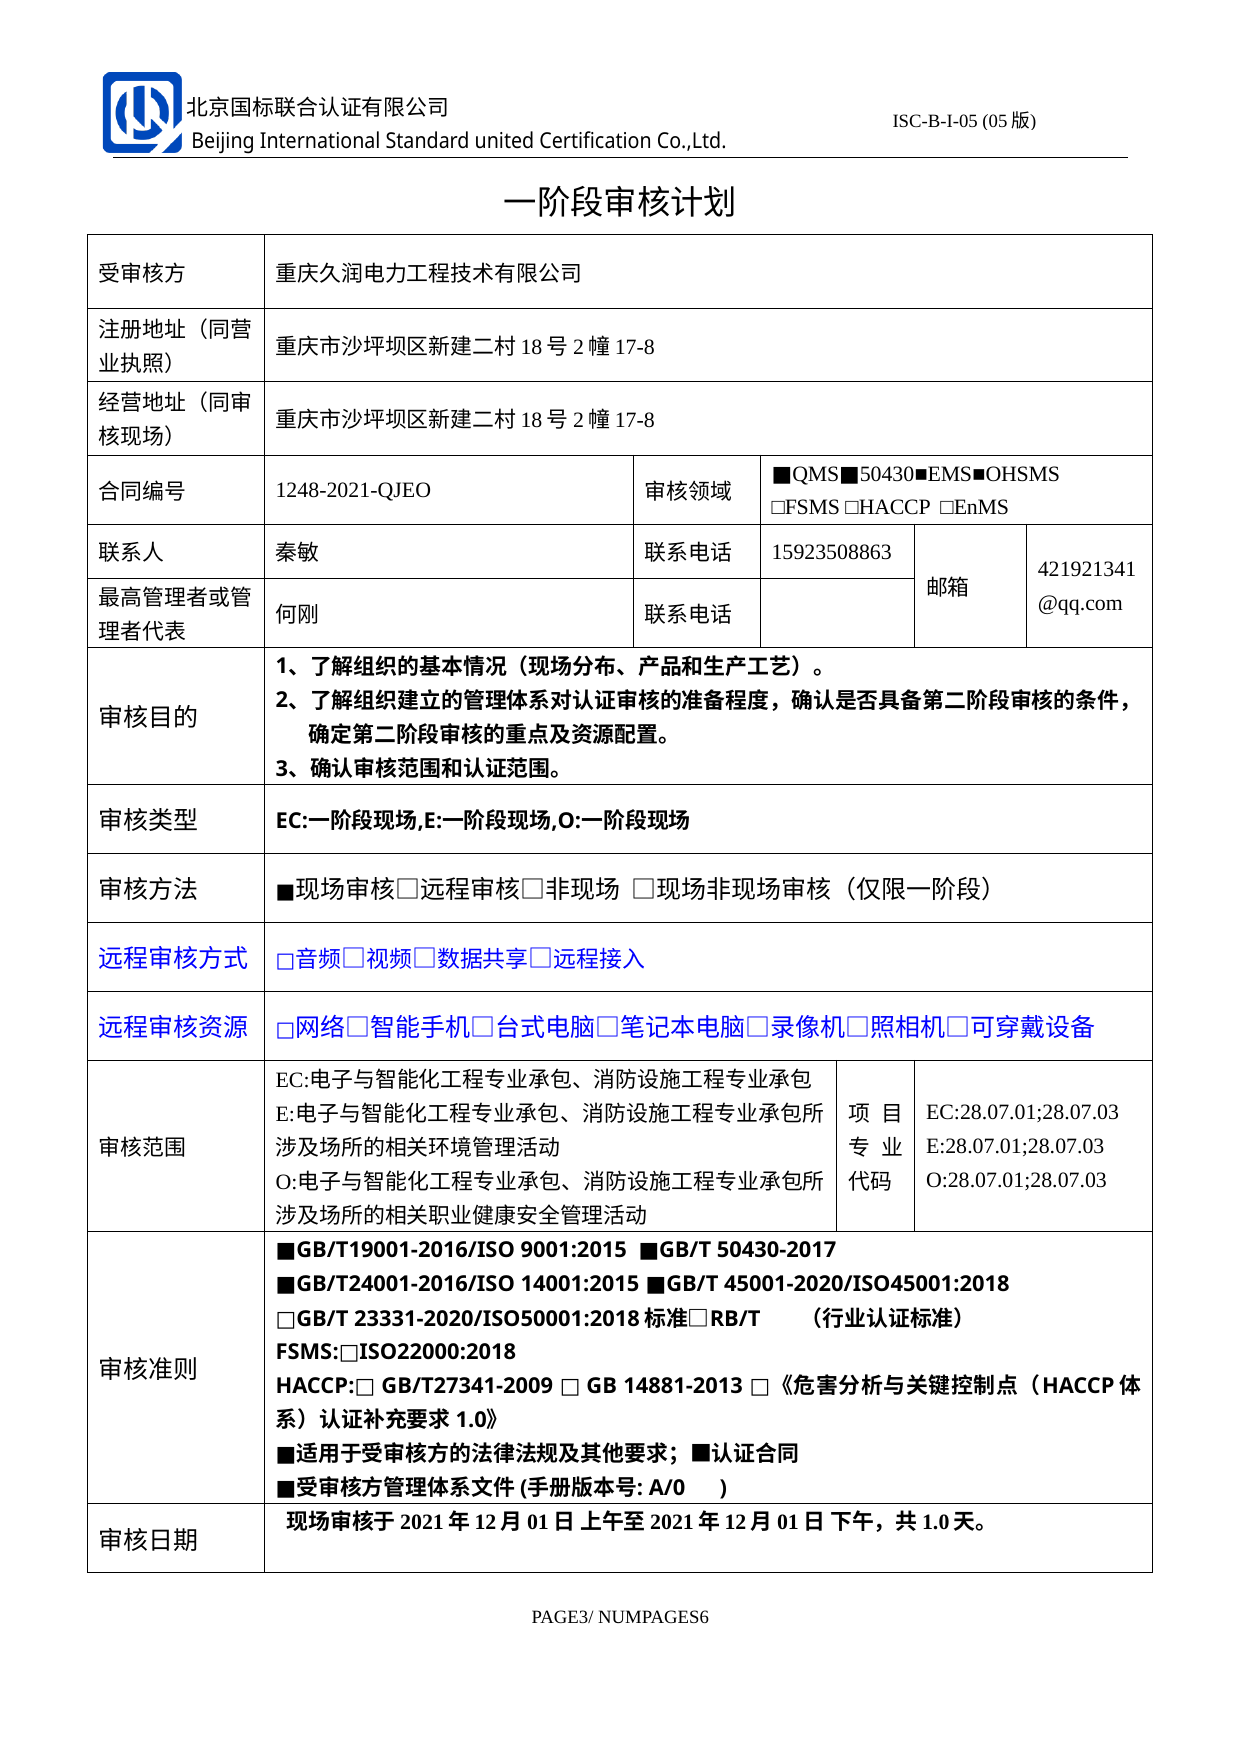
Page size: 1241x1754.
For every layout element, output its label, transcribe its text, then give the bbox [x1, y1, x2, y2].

table_cell 联系电话 [634, 579, 760, 647]
table_cell 审核范围 [88, 1061, 264, 1231]
table_cell 远程审核资源 [88, 992, 264, 1060]
table_cell ■现场审核□远程审核□非现场 □现场非现场审核（仅限一阶段） [265, 854, 1152, 922]
table_cell 项目专业代码 [837, 1061, 914, 1231]
table_cell 审核领域 [634, 456, 760, 523]
table_cell 现场审核于2021年12月01日 上午至2021年12月01日 下午，共1.0天。 远程审核于年月日至年月日，共天。 [265, 1504, 1152, 1572]
table_cell 何刚 [265, 579, 633, 647]
table_header 受审核方 [88, 235, 264, 308]
table_cell EC:电子与智能化工程专业承包、消防设施工程专业承包 E:电子与智能化工程专业承包、消防设施工程专业承包所涉及场所的相关环境管理活动 O:电子与智能化工程专业承包、消防设施工程专业承包所涉及场所的相关职业健康安全管理活动 [265, 1061, 836, 1231]
table_cell ■GB/T19001-2016/ISO 9001:2015 ■GB/T 50430-2017 ■GB/T24001-2016/ISO 14001:2015 ■GB/T 45001-2020/ISO45001:2018 □GB/T 23331-2020/ISO50001:2018标准□RB/T （行业认证标准） FSMS:□ISO22000:2018 HACCP:□ GB/T27341-2009 □ GB 14881-2013 □《危害分析与关键控制点（HACCP体系）认证补充要求 1.0》 ■适用于受审核方的法律法规及其他要求；■认证合同 ■受审核方管理体系文件 (手册版本号: A/0 ) [265, 1232, 1152, 1503]
table_cell 1248-2021-QJEO [265, 456, 633, 523]
table_cell 审核准则 [88, 1232, 264, 1503]
text 一阶段审核计划 [112, 166, 1128, 234]
table_cell EC:28.07.01;28.07.03 E:28.07.01;28.07.03 O:28.07.01;28.07.03 [915, 1061, 1152, 1231]
table_cell 421921341@qq.com [1027, 525, 1152, 647]
table_cell 1、了解组织的基本情况（现场分布、产品和生产工艺）。 2、了解组织建立的管理体系对认证审核的准备程度，确认是否具备第二阶段审核的条件，确定第二阶段审核的重点及资源配置。 3、确认审核范围和认证范围。 [265, 648, 1152, 784]
table_cell [761, 579, 914, 647]
table_cell 邮箱 [915, 525, 1026, 647]
table_cell 联系人 [88, 525, 264, 578]
table_cell 重庆市沙坪坝区新建二村18号2幢17-8 [265, 309, 1152, 381]
table_cell 审核目的 [88, 648, 264, 784]
table_cell 审核类型 [88, 785, 264, 853]
table_cell EC:一阶段现场,E:一阶段现场,O:一阶段现场 [265, 785, 1152, 853]
table_cell 审核日期 [88, 1504, 264, 1572]
table_cell 重庆市沙坪坝区新建二村18号2幢17-8 [265, 382, 1152, 454]
table_cell 审核方法 [88, 854, 264, 922]
table_cell 联系电话 [634, 525, 760, 578]
table_cell 最高管理者或管理者代表 [88, 579, 264, 647]
table_cell ■QMS■50430■EMS■OHSMS □FSMS □HACCP □EnMS [761, 456, 1152, 523]
table_cell 注册地址（同营业执照） [88, 309, 264, 381]
table_cell □网络□智能手机□台式电脑□笔记本电脑□录像机□照相机□可穿戴设备 [265, 992, 1152, 1060]
table_header 重庆久润电力工程技术有限公司 [265, 235, 1152, 308]
table_cell 15923508863 [761, 525, 914, 578]
table_cell 远程审核方式 [88, 923, 264, 991]
table_cell 秦敏 [265, 525, 633, 578]
table_cell □音频□视频□数据共享□远程接入 [265, 923, 1152, 991]
table_cell 经营地址（同审核现场） [88, 382, 264, 454]
picture [102, 72, 182, 153]
table_cell 合同编号 [88, 456, 264, 523]
